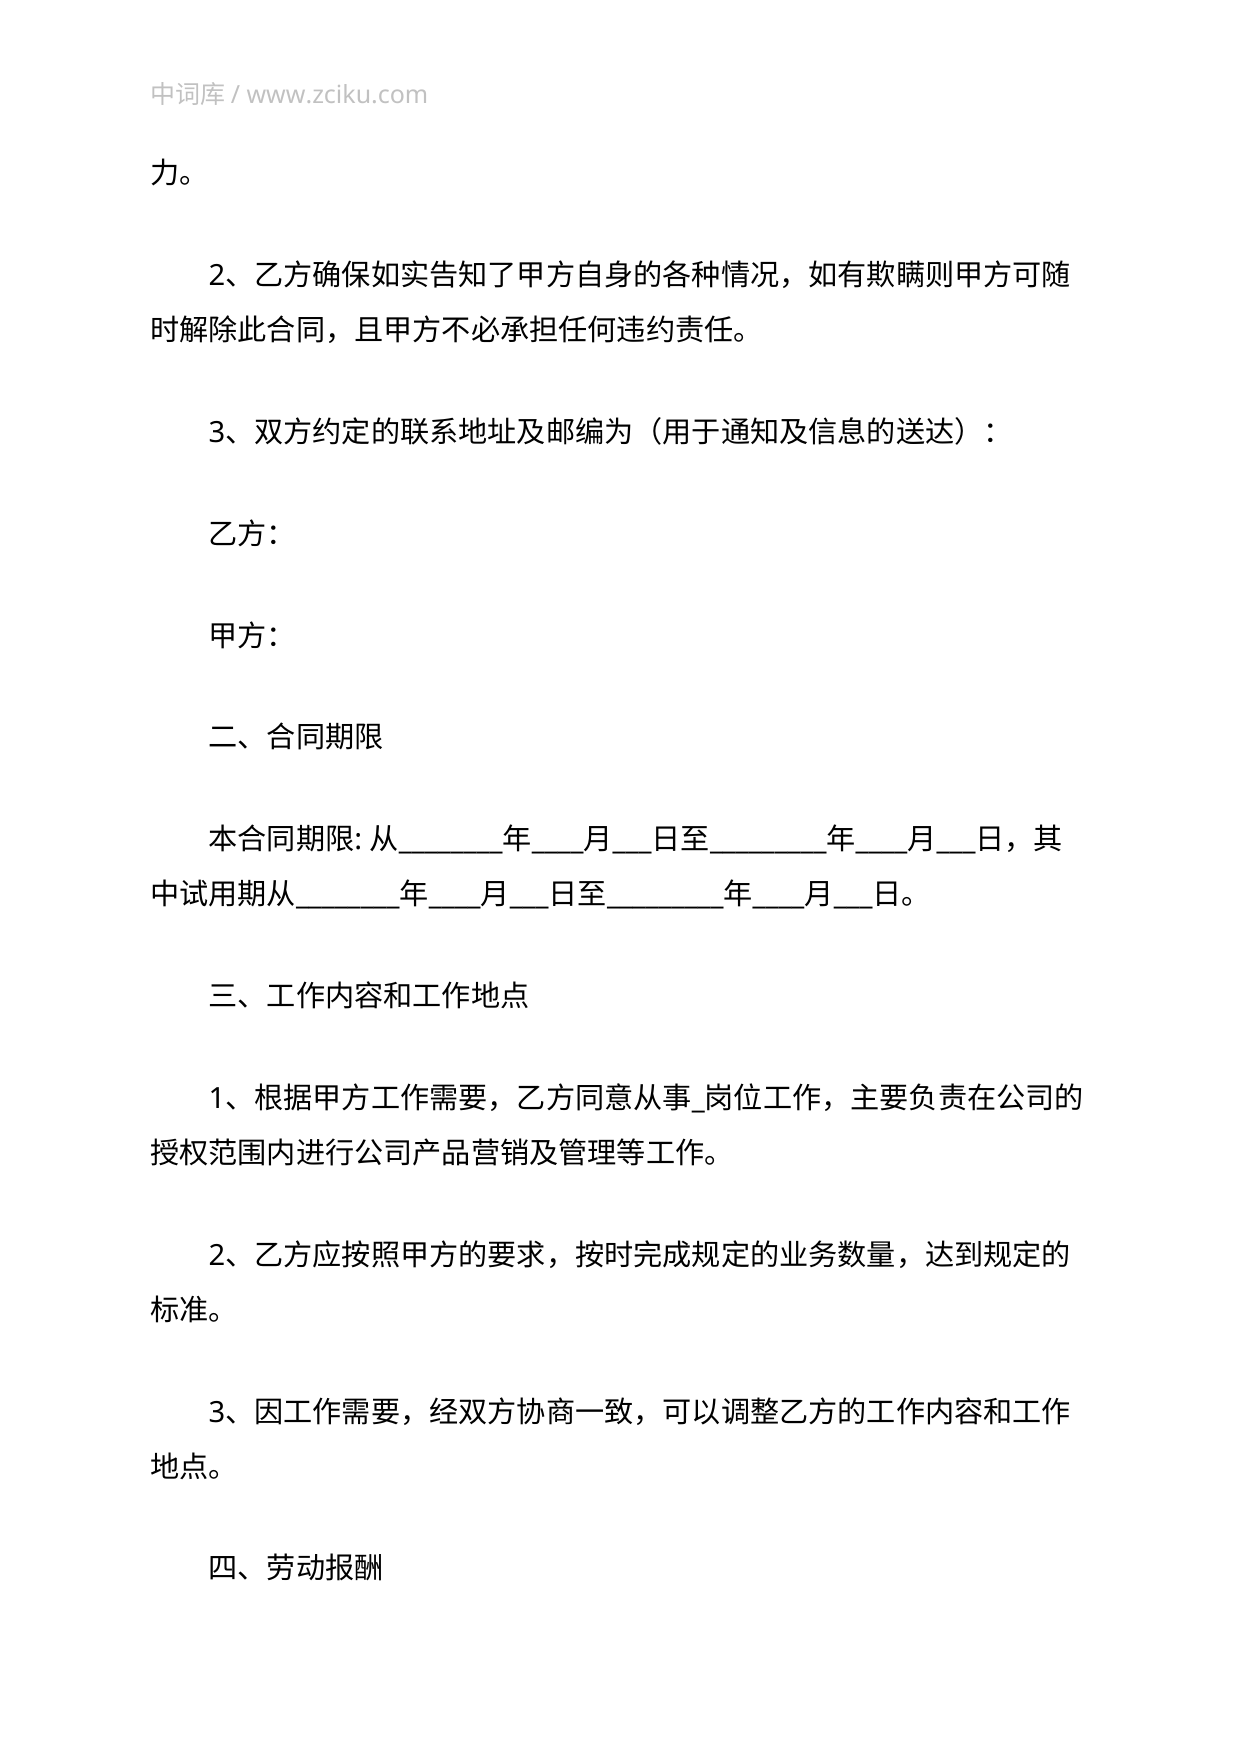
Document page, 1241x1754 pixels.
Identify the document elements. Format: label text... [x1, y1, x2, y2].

text 2、乙方确保如实告知了甲方自身的各种情况，如有欺瞒则甲方可随时解除此合同，且甲方不必承担任何违约责任。 [150, 252, 1090, 349]
text 3、双方约定的联系地址及邮编为（用于通知及信息的送达）： [150, 408, 1090, 451]
text 2、乙方应按照甲方的要求，按时完成规定的业务数量，达到规定的标准。 [150, 1231, 1090, 1329]
text 本合同期限: 从________年____月___日至_________年____月___日，其中试用期从________年____月___日至_________年____月___日。 [150, 816, 1090, 913]
text 四、劳动报酬 [150, 1545, 1090, 1587]
text 乙方： [150, 511, 1090, 553]
text 3、因工作需要，经双方协商一致，可以调整乙方的工作内容和工作地点。 [150, 1388, 1090, 1485]
text 三、工作内容和工作地点 [150, 973, 1090, 1015]
text 1、根据甲方工作需要，乙方同意从事_岗位工作，主要负责在公司的授权范围内进行公司产品营销及管理等工作。 [150, 1074, 1090, 1172]
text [150, 150, 1090, 192]
text 二、合同期限 [150, 714, 1090, 756]
text 甲方： [150, 612, 1090, 654]
